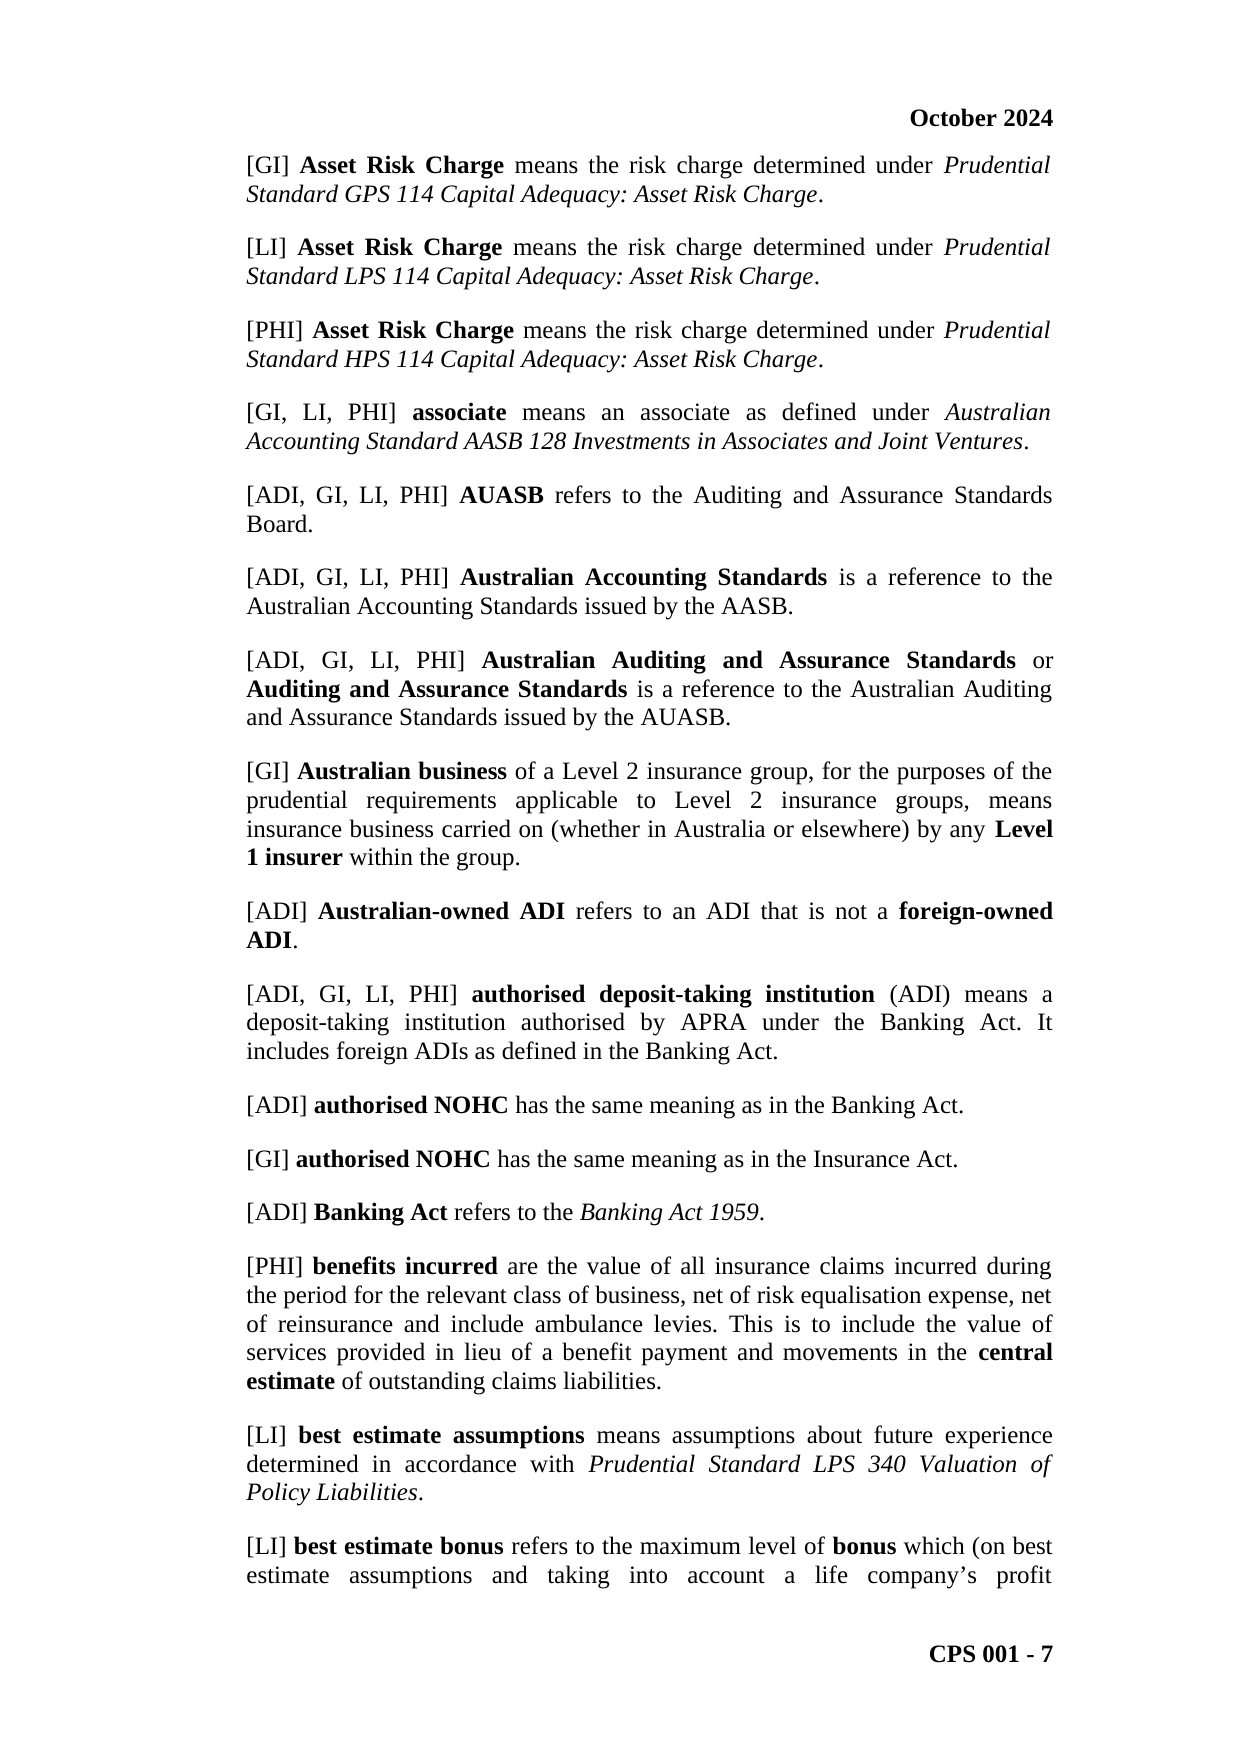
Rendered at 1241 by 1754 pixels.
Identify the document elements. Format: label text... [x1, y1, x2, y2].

text [GI, LI, PHI] associate means an associate as defined under Australian Accounting Standard AASB 128 Investments in Associates and Joint Ventures. [246, 397, 1053, 455]
text [GI] Asset Risk Charge means the risk charge determined under Prudential Standard GPS 114 Capital Adequacy: Asset Risk Charge. [246, 150, 1053, 207]
text [ADI] Banking Act refers to the Banking Act 1959. [246, 1197, 1053, 1226]
text [ADI, GI, LI, PHI] Australian Auditing and Assurance Standards or Auditing and Assurance Standards is a reference to the Australian Auditing and Assurance Standards issued by the AUASB. [246, 645, 1053, 731]
text [ADI] authorised NOHC has the same meaning as in the Banking Act. [246, 1090, 1053, 1119]
text [LI] Asset Risk Charge means the risk charge determined under Prudential Standard LPS 114 Capital Adequacy: Asset Risk Charge. [246, 232, 1053, 290]
text [LI] best estimate assumptions means assumptions about future experience determined in accordance with Prudential Standard LPS 340 Valuation of Policy Liabilities. [246, 1420, 1053, 1506]
text [PHI] Asset Risk Charge means the risk charge determined under Prudential Standard HPS 114 Capital Adequacy: Asset Risk Charge. [246, 315, 1053, 372]
text [GI] authorised NOHC has the same meaning as in the Insurance Act. [246, 1144, 1053, 1172]
text [ADI, GI, LI, PHI] Australian Accounting Standards is a reference to the Australian Accounting Standards issued by the AASB. [246, 562, 1053, 620]
text [ADI, GI, LI, PHI] AUASB refers to the Auditing and Assurance Standards Board. [246, 480, 1053, 537]
text [ADI] Australian-owned ADI refers to an ADI that is not a foreign-owned ADI. [246, 896, 1053, 954]
text [PHI] benefits incurred are the value of all insurance claims incurred during the period for the relevant class of business, net of risk equalisation expense, net of reinsurance and include ambulance levies. This is to include the value of services provided in lieu of a benefit payment and movements in the central estimate of outstanding claims liabilities. [246, 1251, 1053, 1395]
text [ADI, GI, LI, PHI] authorised deposit-taking institution (ADI) means a deposit-taking institution authorised by APRA under the Banking Act. It includes foreign ADIs as defined in the Banking Act. [246, 979, 1053, 1065]
text [GI] Australian business of a Level 2 insurance group, for the purposes of the prudential requirements applicable to Level 2 insurance groups, means insurance business carried on (whether in Australia or elsewhere) by any Level 1 insurer within the group. [246, 756, 1053, 871]
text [246, 1531, 1053, 1589]
